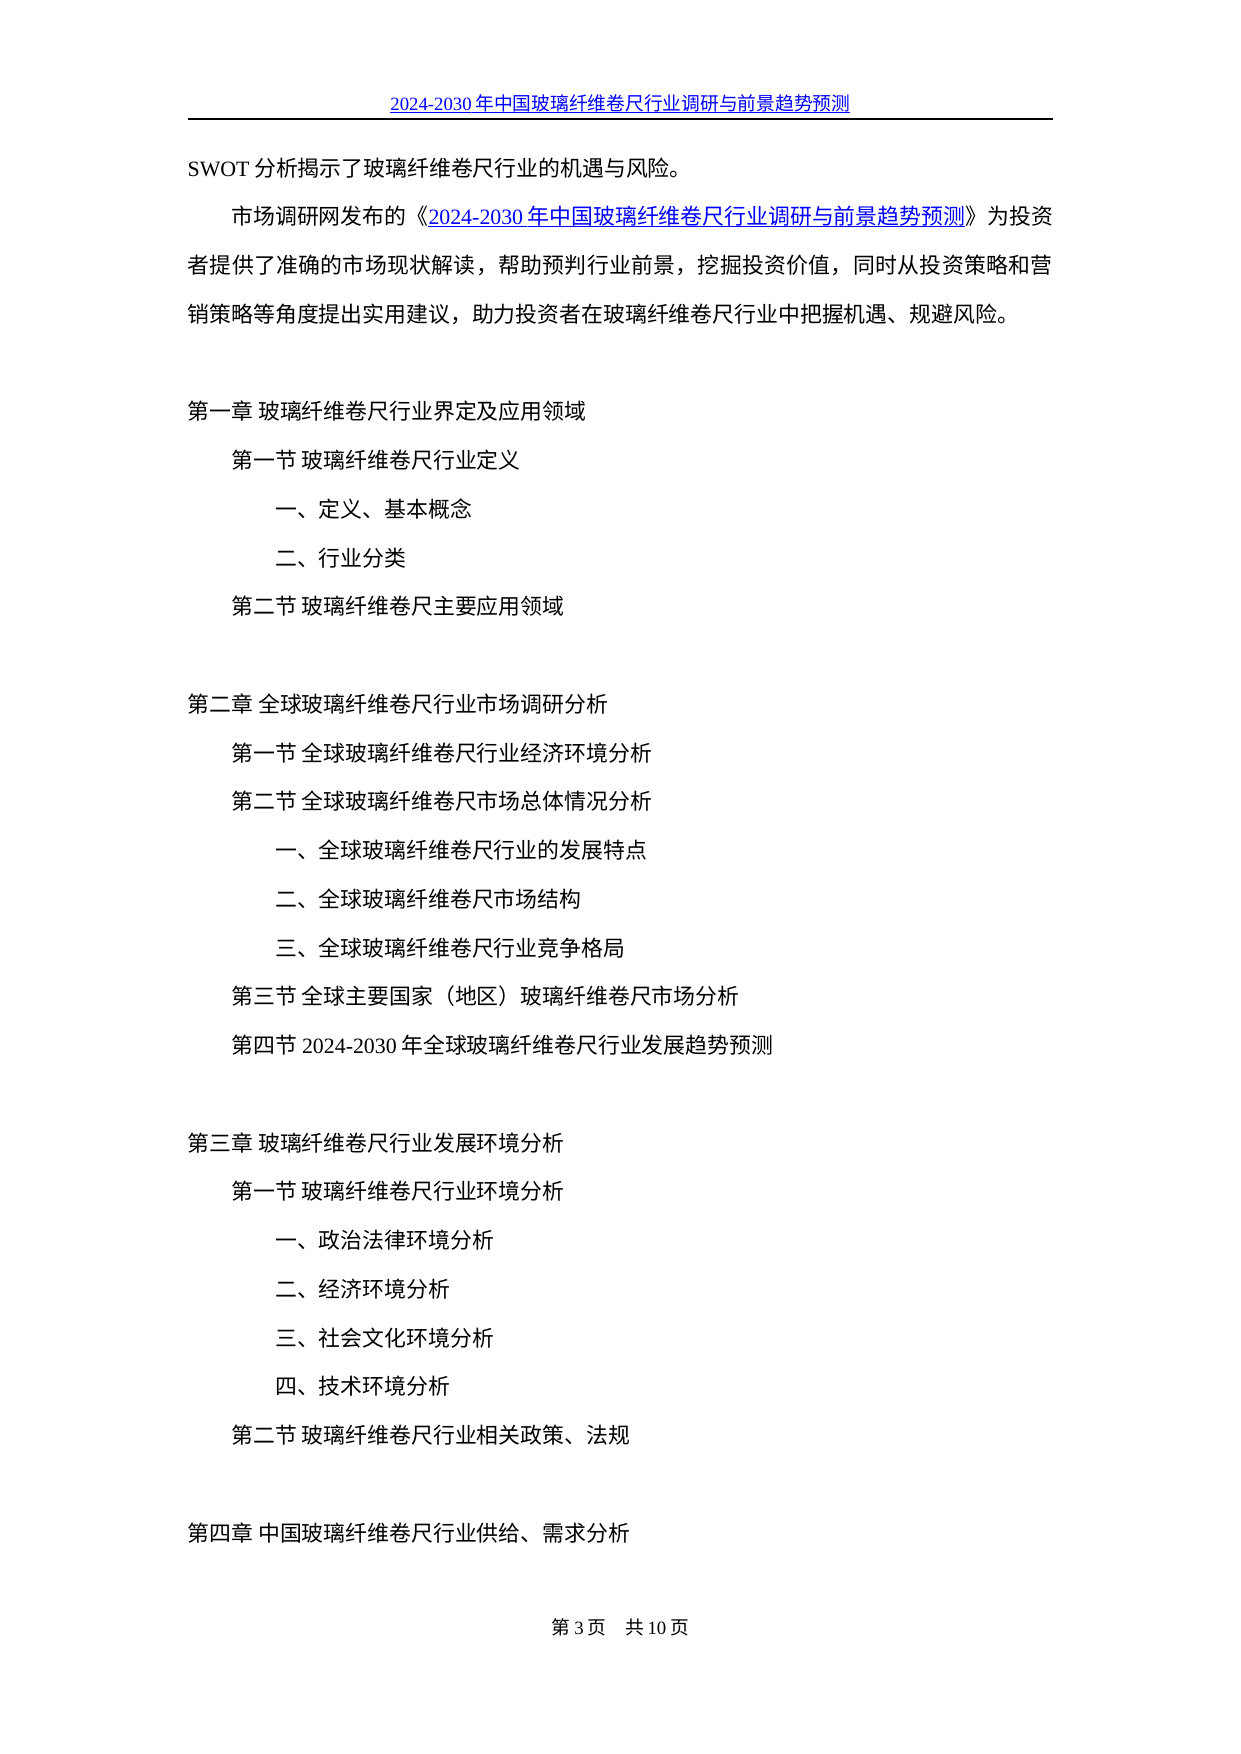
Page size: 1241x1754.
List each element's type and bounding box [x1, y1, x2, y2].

text [187, 150, 1053, 1548]
